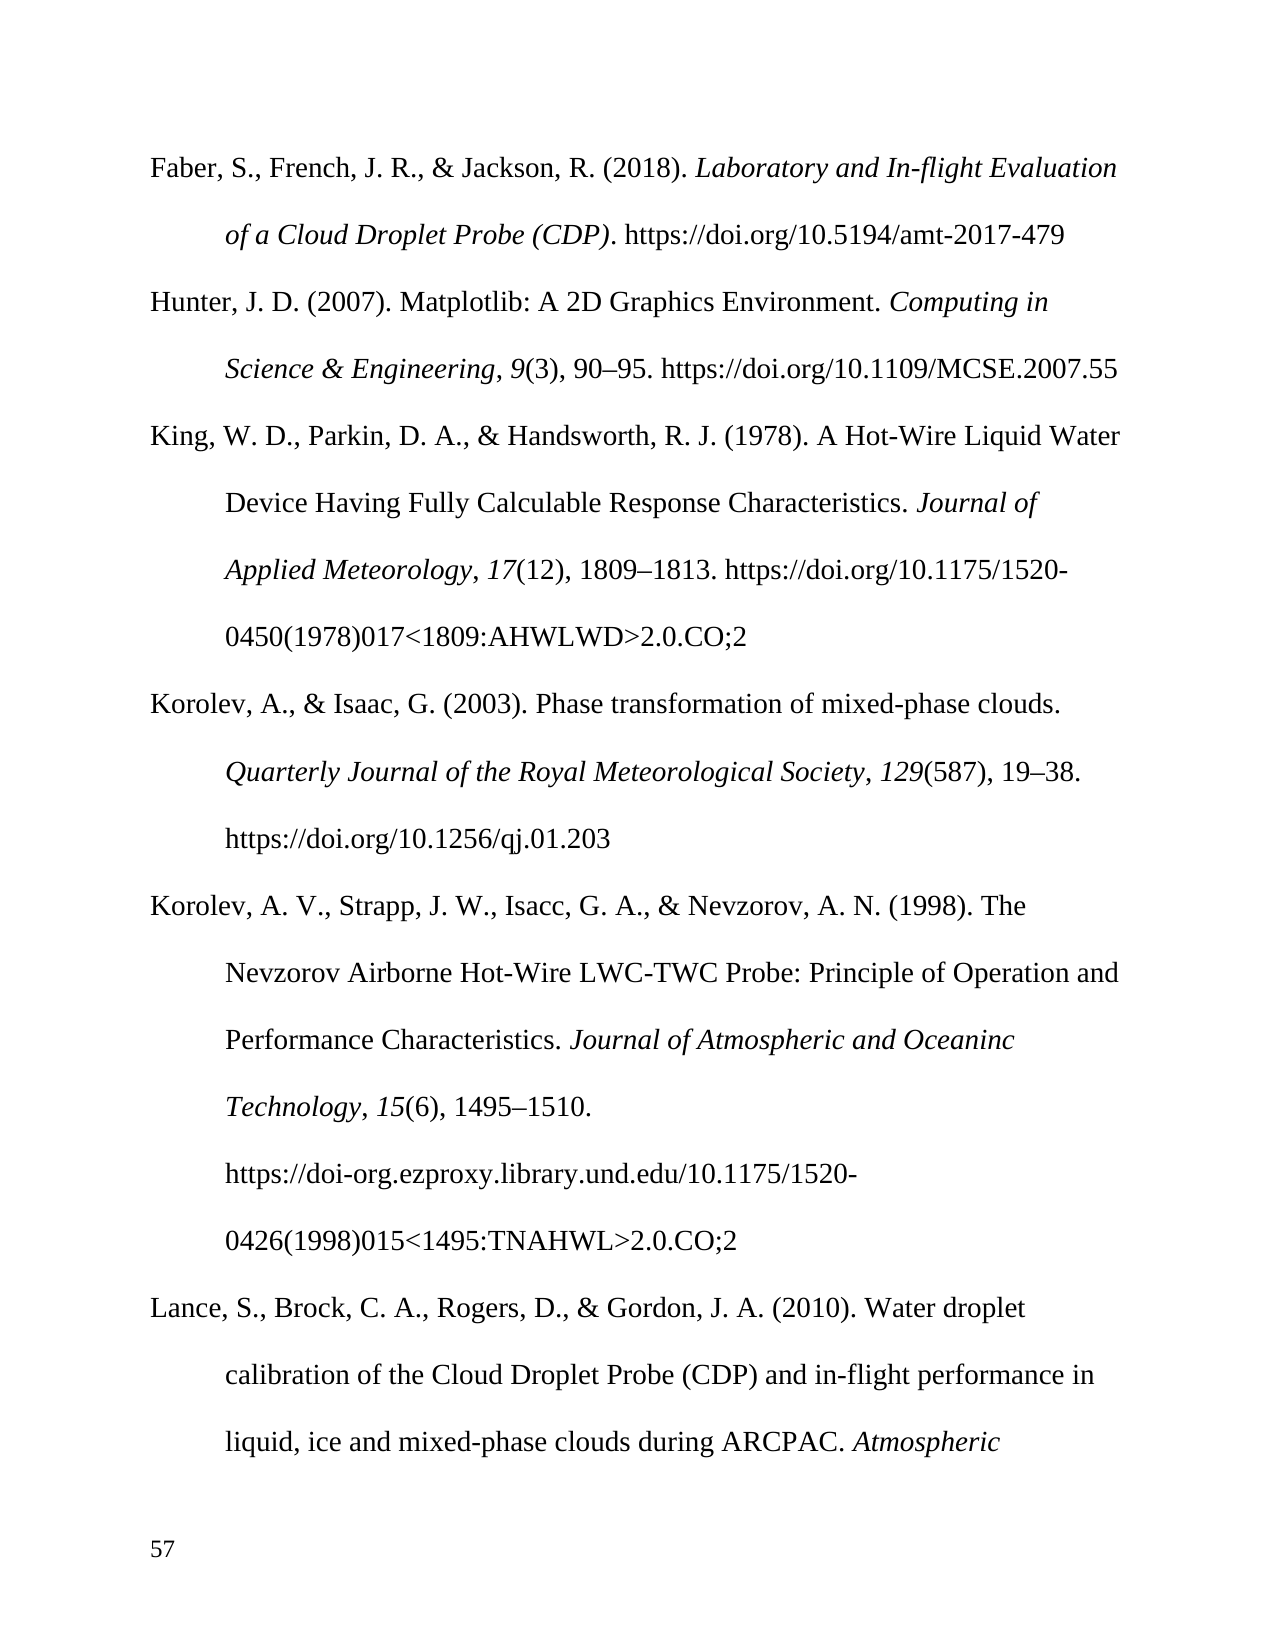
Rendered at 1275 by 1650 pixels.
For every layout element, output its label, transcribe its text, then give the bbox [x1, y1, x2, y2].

text Hunter, J. D. (2007). Matplotlib: A 2D Graphics Environment. Computing in Science & Engineering, 9(3), 90–95. https://doi.org/10.1109/MCSE.2007.55 [150, 284, 1125, 385]
text Korolev, A. V., Strapp, J. W., Isacc, G. A., & Nevzorov, A. N. (1998). The Nevzorov Airborne Hot-Wire LWC-TWC Probe: Principle of Operation and Performance Characteristics. Journal of Atmospheric and Oceaninc Technology, 15(6), 1495–1510. https://doi-org.ezproxy.library.und.edu/10.1175/1520-0426(1998)015<1495:TNAHWL>2.0.CO;2 [150, 888, 1125, 1257]
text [150, 1290, 1125, 1458]
text King, W. D., Parkin, D. A., & Handsworth, R. J. (1978). A Hot-Wire Liquid Water Device Having Fully Calculable Response Characteristics. Journal of Applied Meteorology, 17(12), 1809–1813. https://doi.org/10.1175/1520-0450(1978)017<1809:AHWLWD>2.0.CO;2 [150, 418, 1125, 653]
text Korolev, A., & Isaac, G. (2003). Phase transformation of mixed-phase clouds. Quarterly Journal of the Royal Meteorological Society, 129(587), 19–38. https://doi.org/10.1256/qj.01.203 [150, 687, 1125, 854]
text Faber, S., French, J. R., & Jackson, R. (2018). Laboratory and In-flight Evaluation of a Cloud Droplet Probe (CDP). https://doi.org/10.5194/amt-2017-479 [150, 150, 1125, 251]
